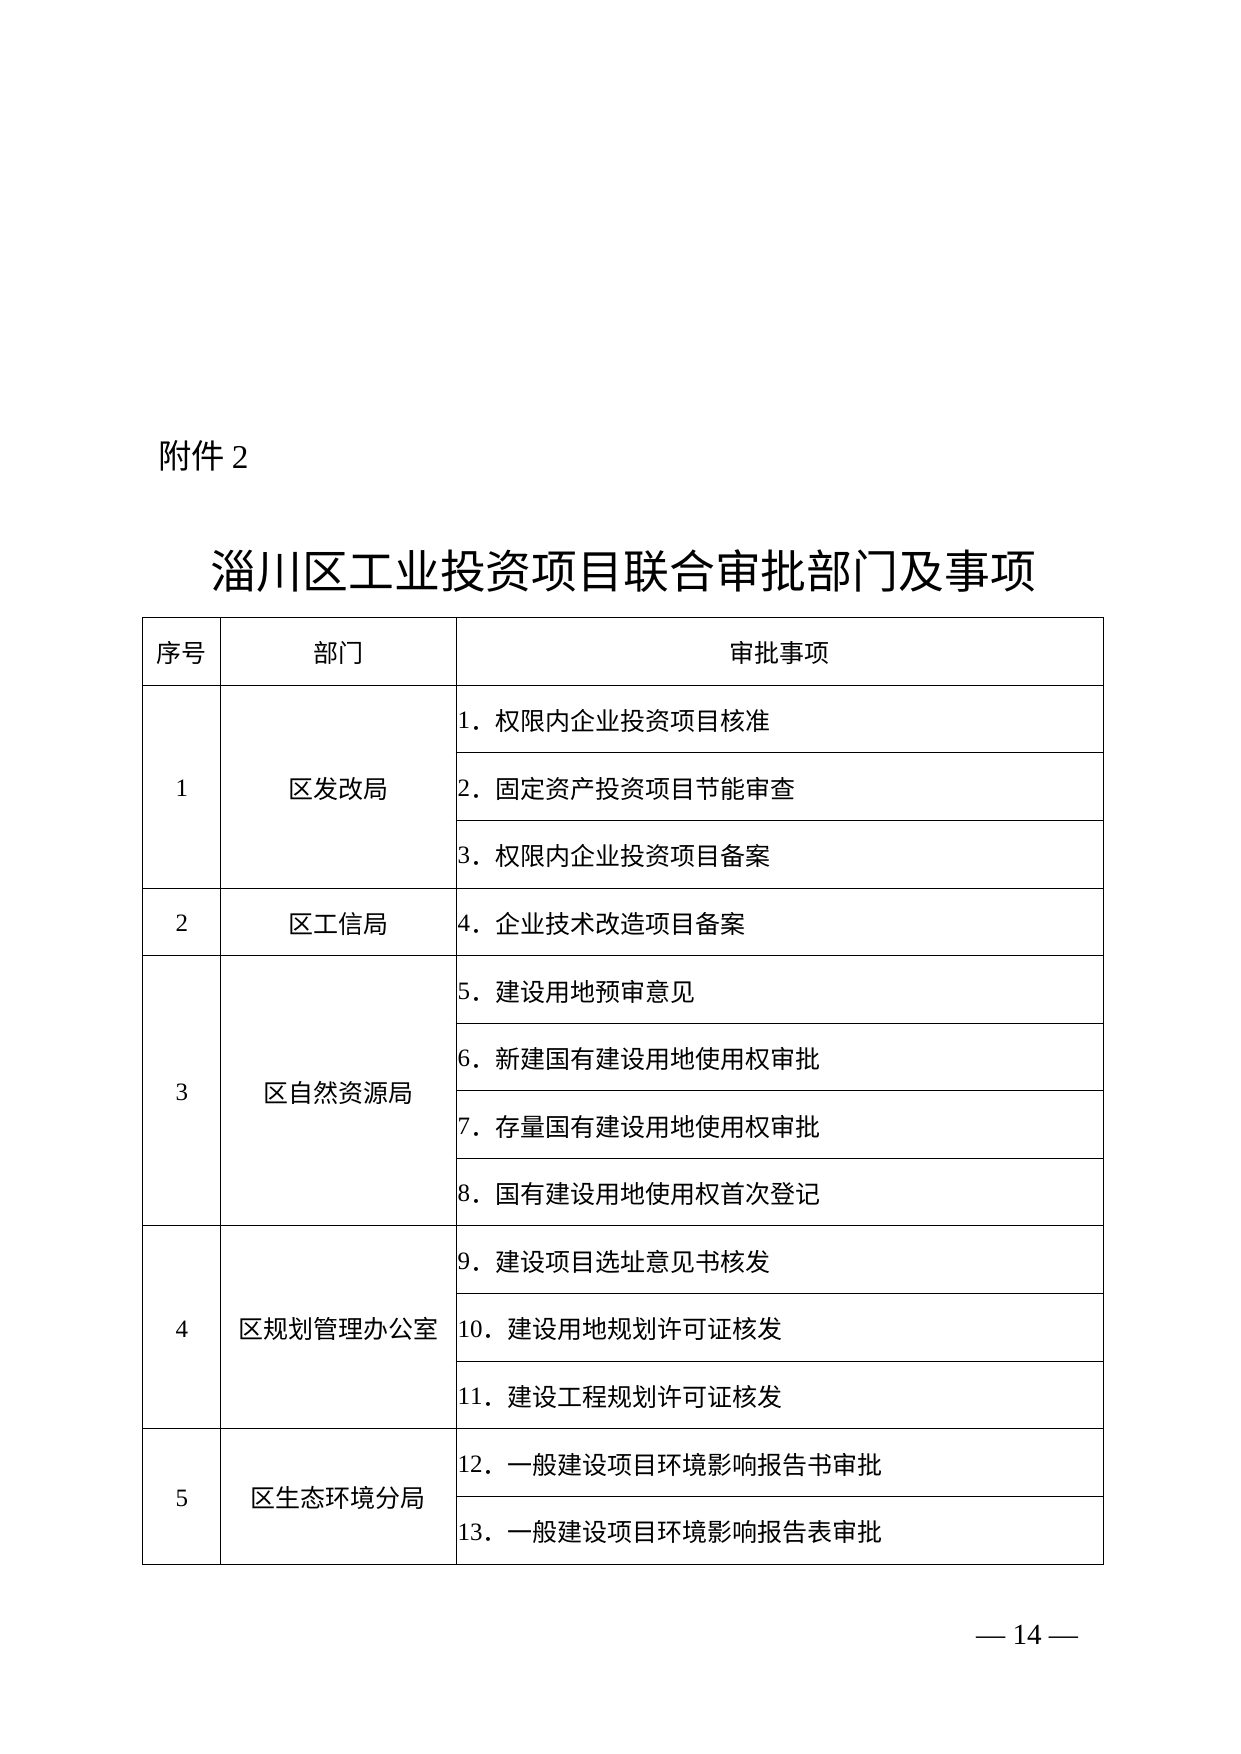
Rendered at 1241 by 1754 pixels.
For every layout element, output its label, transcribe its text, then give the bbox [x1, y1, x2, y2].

table_cell 8．国有建设用地使用权首次登记 [457, 1159, 1103, 1225]
table_cell 3．权限内企业投资项目备案 [457, 821, 1103, 887]
table_cell 2．固定资产投资项目节能审查 [457, 753, 1103, 820]
table_cell 区生态环境分局 [221, 1429, 456, 1563]
table_header 审批事项 [457, 618, 1103, 684]
text 附件2 [158, 422, 1088, 487]
table_cell 9．建设项目选址意见书核发 [457, 1226, 1103, 1293]
table_cell 3 [143, 956, 220, 1225]
table_header 序号 [143, 618, 220, 684]
table_cell 5．建设用地预审意见 [457, 956, 1103, 1023]
text 淄川区工业投资项目联合审批部门及事项 [158, 519, 1088, 617]
table_cell 区工信局 [221, 889, 456, 955]
table_cell 6．新建国有建设用地使用权审批 [457, 1024, 1103, 1090]
table_cell 区规划管理办公室 [221, 1226, 456, 1428]
table_cell 13．一般建设项目环境影响报告表审批 [457, 1497, 1103, 1563]
table_cell 4．企业技术改造项目备案 [457, 889, 1103, 955]
table_cell 1．权限内企业投资项目核准 [457, 686, 1103, 752]
table_cell 7．存量国有建设用地使用权审批 [457, 1091, 1103, 1158]
table_cell 12．一般建设项目环境影响报告书审批 [457, 1429, 1103, 1496]
table_cell 区发改局 [221, 686, 456, 887]
table_cell 4 [143, 1226, 220, 1428]
table_cell 11．建设工程规划许可证核发 [457, 1362, 1103, 1428]
table_cell 1 [143, 686, 220, 887]
table_cell 区自然资源局 [221, 956, 456, 1225]
table_cell 10．建设用地规划许可证核发 [457, 1294, 1103, 1361]
table_cell 2 [143, 889, 220, 955]
table_cell 5 [143, 1429, 220, 1563]
table_header 部门 [221, 618, 456, 684]
